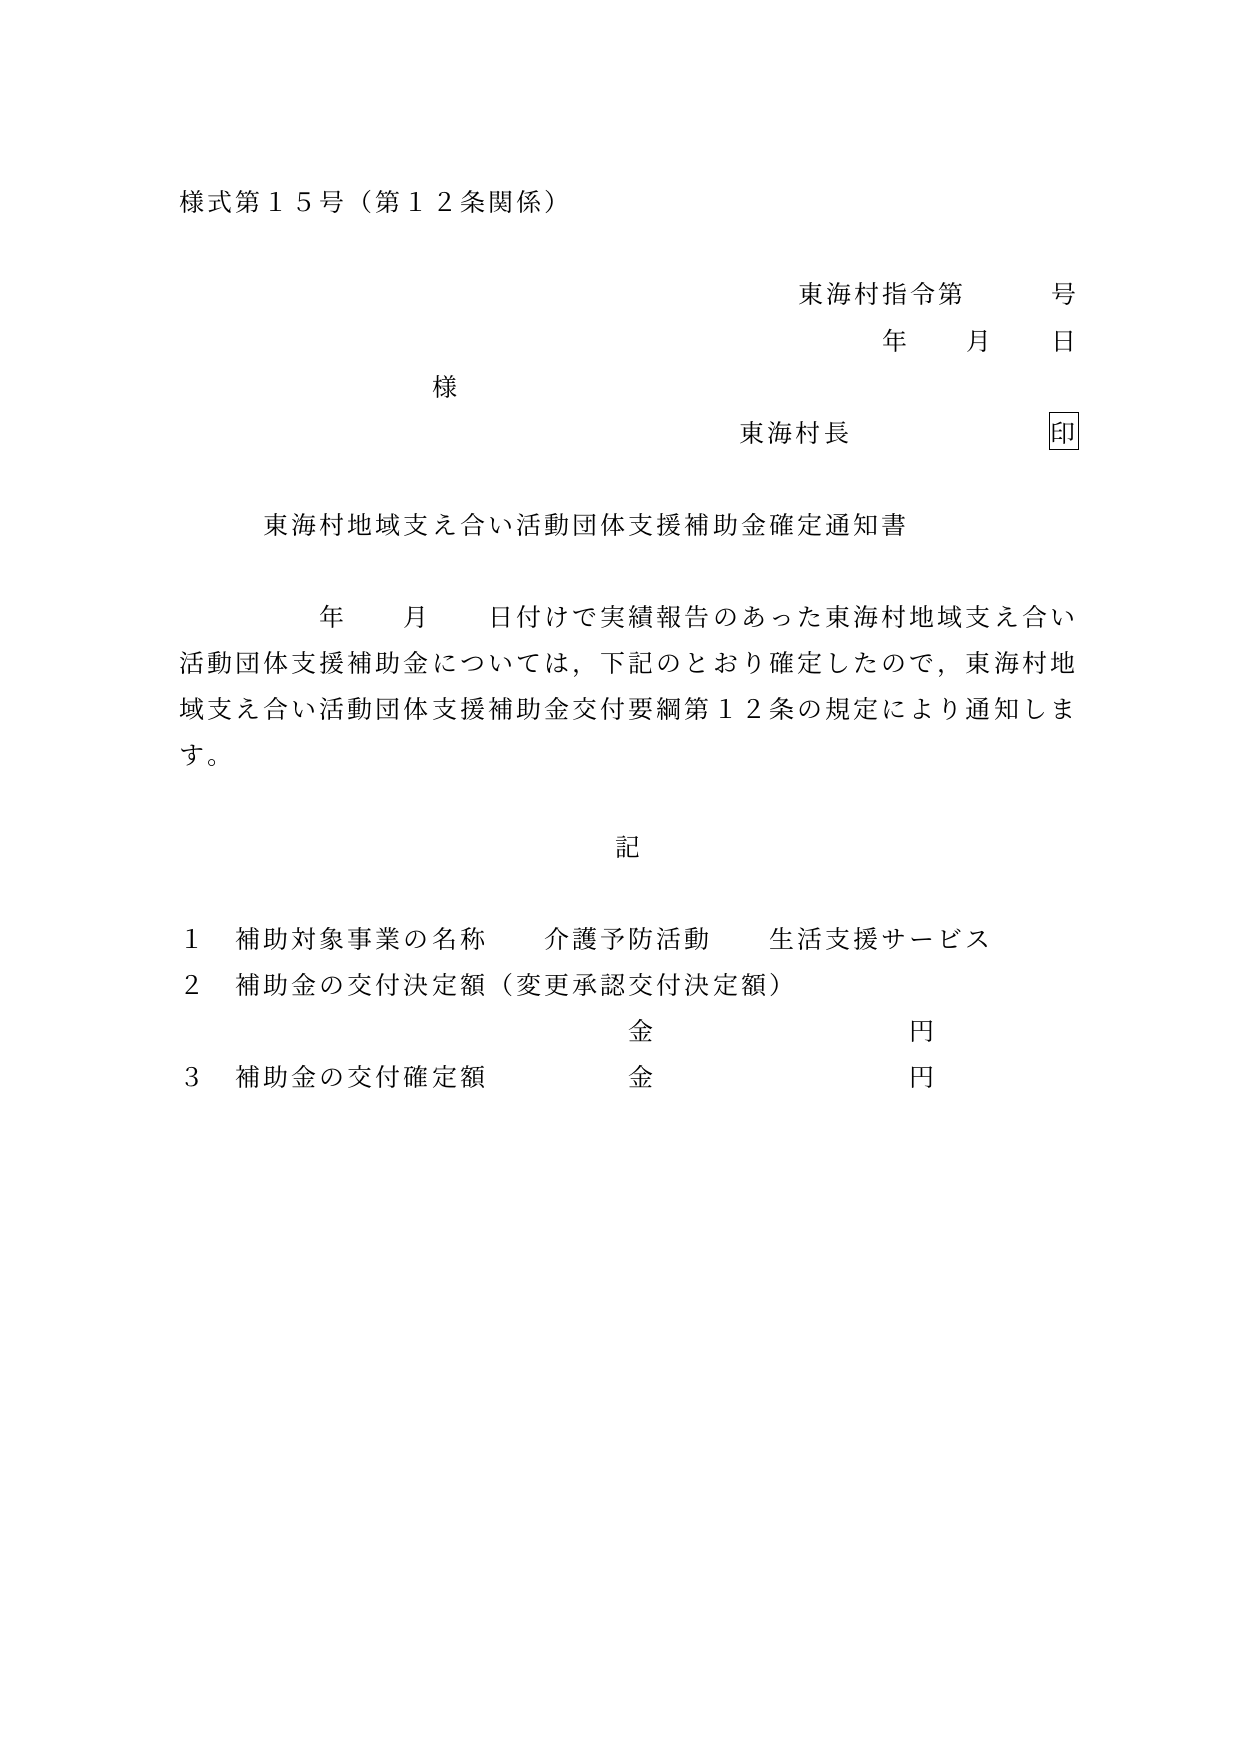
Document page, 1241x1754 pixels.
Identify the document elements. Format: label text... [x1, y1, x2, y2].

text 様式第１５号（第１２条関係） [179, 178, 1079, 224]
text １ 補助対象事業の名称 介護予防活動 生活支援サービス [179, 915, 1079, 961]
text 金 円 [179, 1007, 1079, 1053]
text ３ 補助金の交付確定額 金 円 [179, 1053, 1079, 1099]
text 記 [179, 823, 1079, 869]
text 年 月 日 [179, 316, 1079, 362]
text 年 月 日付けで実績報告のあった東海村地域支え合い活動団体支援補助金については，下記のとおり確定したので，東海村地域支え合い活動団体支援補助金交付要綱第１２条の規定により通知します。 [179, 592, 1079, 777]
text 東海村指令第 号 [179, 270, 1079, 316]
text ２ 補助金の交付決定額（変更承認交付決定額） [179, 961, 1079, 1007]
text 東海村長 印 [179, 408, 1079, 454]
text 東海村地域支え合い活動団体支援補助金確定通知書 [179, 500, 1079, 546]
text 様 [179, 362, 1079, 408]
